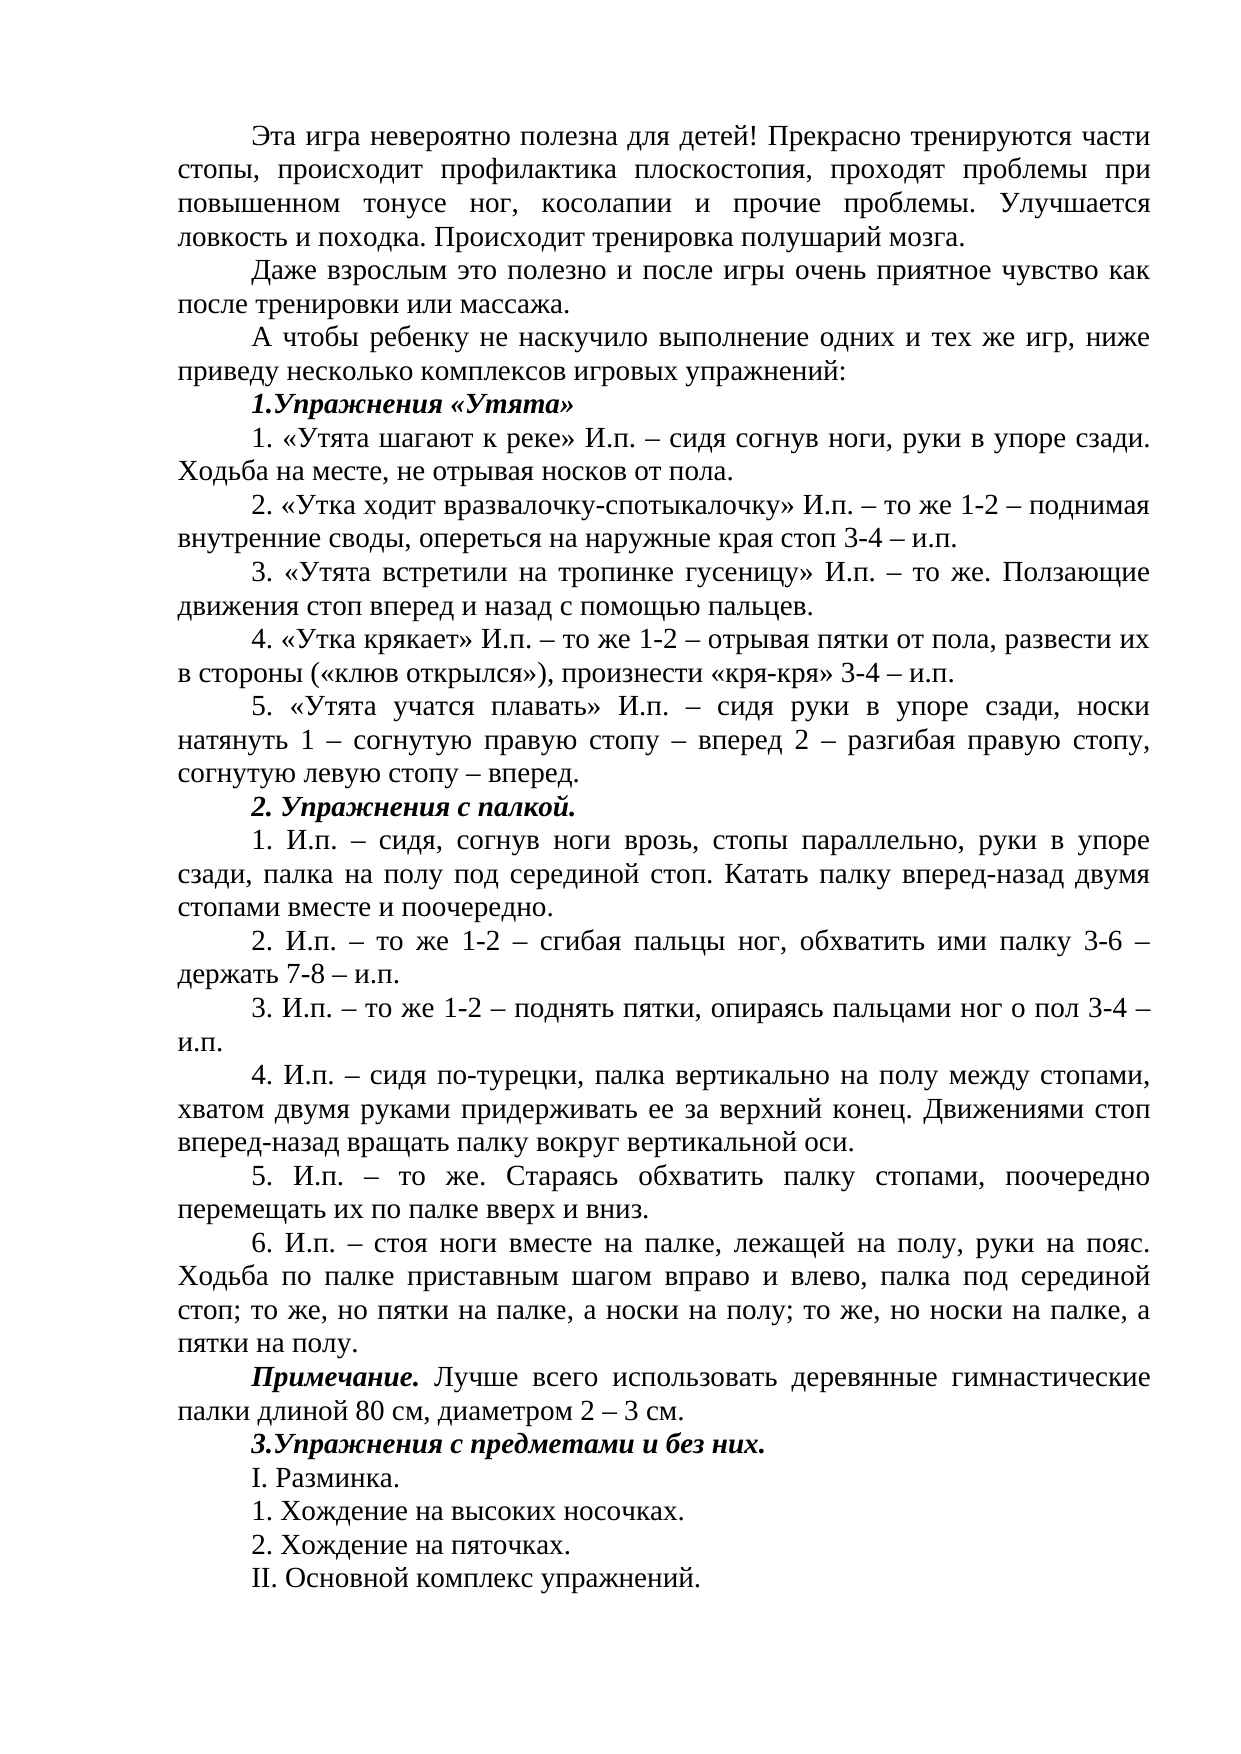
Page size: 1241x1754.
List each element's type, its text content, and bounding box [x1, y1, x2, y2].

text А чтобы ребенку не наскучило выполнение одних и тех же игр, ниже приведу несколько комплексов игровых упражнений: [177, 319, 1152, 386]
text Эта игра невероятно полезна для детей! Прекрасно тренируются части стопы, происходит профилактика плоскостопия, проходят проблемы при повышенном тонусе ног, косолапии и прочие проблемы. Улучшается ловкость и походка. Происходит тренировка полушарий мозга. [177, 118, 1152, 252]
text Даже взрослым это полезно и после игры очень приятное чувство как после тренировки или массажа. [177, 252, 1152, 319]
text 1.Упражнения «Утята» [177, 386, 1152, 420]
text 3.Упражнения с предметами и без них. [177, 1426, 1152, 1460]
text I. Разминка. [177, 1460, 1152, 1493]
text 5. «Утята учатся плавать» И.п. – сидя руки в упоре сзади, носки натянуть 1 – согнутую правую стопу – вперед 2 – разгибая правую стопу, согнутую левую стопу – вперед. [177, 688, 1152, 789]
text 3. «Утята встретили на тропинке гусеницу» И.п. – то же. Ползающие движения стоп вперед и назад с помощью пальцев. [177, 554, 1152, 621]
text 6. И.п. – стоя ноги вместе на палке, лежащей на полу, руки на пояс. Ходьба по палке приставным шагом вправо и влево, палка под серединой стоп; то же, но пятки на палке, а носки на полу; то же, но носки на палке, а пятки на полу. [177, 1225, 1152, 1359]
text 2. И.п. – то же 1-2 – сгибая пальцы ног, обхватить ими палку 3-6 – держать 7-8 – и.п. [177, 923, 1152, 990]
text 1. Хождение на высоких носочках. [177, 1493, 1152, 1527]
text 5. И.п. – то же. Стараясь обхватить палку стопами, поочередно перемещать их по палке вверх и вниз. [177, 1158, 1152, 1225]
text 3. И.п. – то же 1-2 – поднять пятки, опираясь пальцами ног о пол 3-4 – и.п. [177, 990, 1152, 1057]
text Примечание. Лучше всего использовать деревянные гимнастические палки длиной 80 см, диаметром 2 – 3 см. [177, 1359, 1152, 1426]
text 1. «Утята шагают к реке» И.п. – сидя согнув ноги, руки в упоре сзади. Ходьба на месте, не отрывая носков от пола. [177, 420, 1152, 487]
text II. Основной комплекс упражнений. [177, 1560, 1152, 1594]
text 2. Хождение на пяточках. [177, 1527, 1152, 1560]
text 4. «Утка крякает» И.п. – то же 1-2 – отрывая пятки от пола, развести их в стороны («клюв открылся»), произнести «кря-кря» 3-4 – и.п. [177, 621, 1152, 688]
text 2. «Утка ходит вразвалочку-спотыкалочку» И.п. – то же 1-2 – поднимая внутренние своды, опереться на наружные края стоп 3-4 – и.п. [177, 487, 1152, 554]
text 2. Упражнения с палкой. [177, 789, 1152, 822]
text 4. И.п. – сидя по-турецки, палка вертикально на полу между стопами, хватом двумя руками придерживать ее за верхний конец. Движениями стоп вперед-назад вращать палку вокруг вертикальной оси. [177, 1057, 1152, 1158]
text 1. И.п. – сидя, согнув ноги врозь, стопы параллельно, руки в упоре сзади, палка на полу под серединой стоп. Катать палку вперед-назад двумя стопами вместе и поочередно. [177, 822, 1152, 923]
